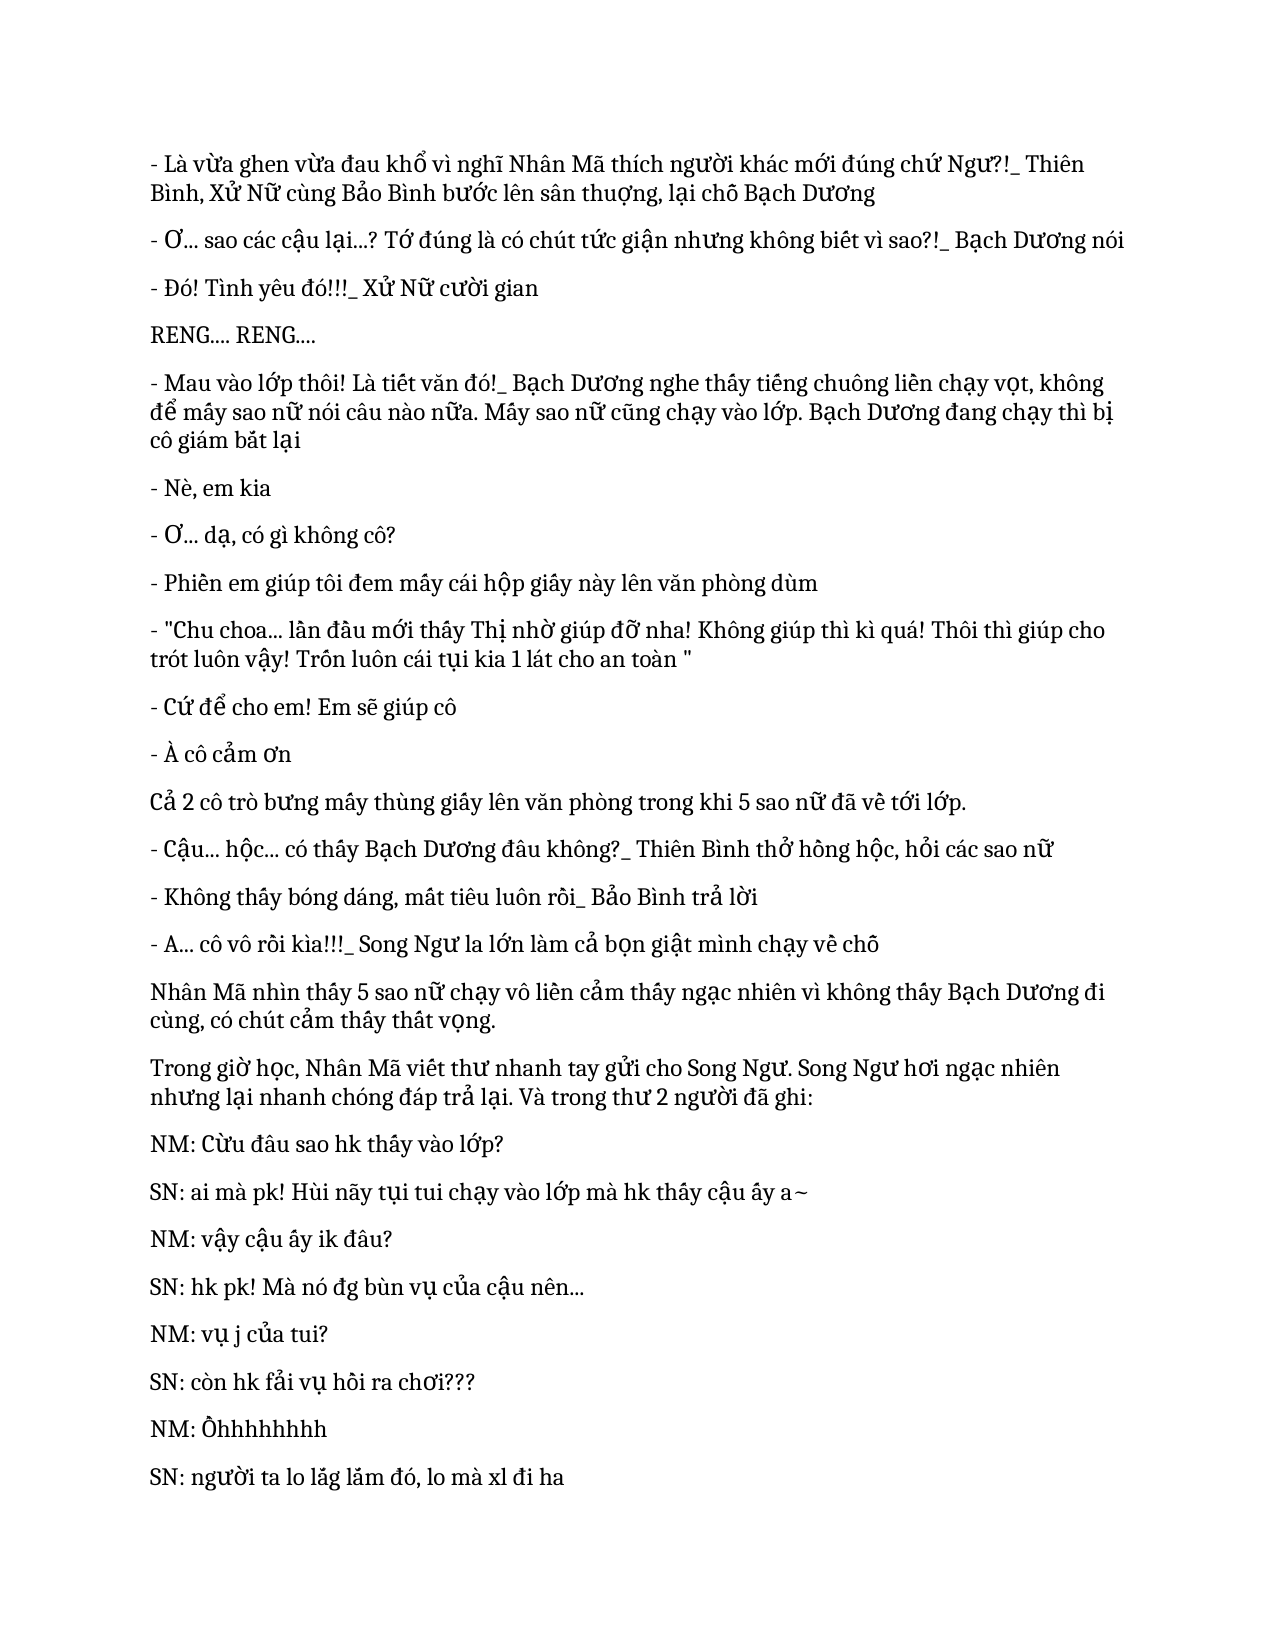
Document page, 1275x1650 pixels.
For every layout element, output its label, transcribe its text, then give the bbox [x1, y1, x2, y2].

text - Ơ... sao các cậu lại...? Tớ đúng là có chút tức giận nhưng không biết vì sao?!_ Bạch Dương nói [150, 226, 1125, 255]
text NM: vụ j của tui? [150, 1320, 1125, 1349]
text - Đó! Tình yêu đó!!!_ Xử Nữ cười gian [150, 274, 1125, 302]
text - À cô cảm ơn [150, 740, 1125, 769]
text - "Chu choa... lần đầu mới thấy Thị nhờ giúp đỡ nha! Không giúp thì kì quá! Thôi thì giúp cho trót luôn vậy! Trốn luôn cái tụi kia 1 lát cho an toàn " [150, 616, 1125, 674]
text - A... cô vô rồi kìa!!!_ Song Ngư la lớn làm cả bọn giật mình chạy về chỗ [150, 930, 1125, 959]
text SN: hk pk! Mà nó đg bùn vụ của cậu nên... [150, 1272, 1125, 1301]
text - Phiền em giúp tôi đem mấy cái hộp giấy này lên văn phòng dùm [150, 569, 1125, 597]
text - Mau vào lớp thôi! Là tiết văn đó!_ Bạch Dương nghe thấy tiếng chuông liền chạy vọt, không để mấy sao nữ nói câu nào nữa. Mấy sao nữ cũng chạy vào lớp. Bạch Dương đang chạy thì bị cô giám bắt lại [150, 369, 1125, 455]
text - Nè, em kia [150, 474, 1125, 502]
text Trong giờ học, Nhân Mã viết thư nhanh tay gửi cho Song Ngư. Song Ngư hơi ngạc nhiên nhưng lại nhanh chóng đáp trả lại. Và trong thư 2 người đã ghi: [150, 1054, 1125, 1111]
text Nhân Mã nhìn thấy 5 sao nữ chạy vô liền cảm thấy ngạc nhiên vì không thấy Bạch Dương đi cùng, có chút cảm thấy thất vọng. [150, 977, 1125, 1035]
text NM: Cừu đâu sao hk thấy vào lớp? [150, 1130, 1125, 1159]
text SN: còn hk fải vụ hồi ra chơi??? [150, 1367, 1125, 1396]
text RENG.... RENG.... [150, 321, 1125, 350]
text - Cậu... hộc... có thấy Bạch Dương đâu không?_ Thiên Bình thở hồng hộc, hỏi các sao nữ [150, 835, 1125, 864]
text Cả 2 cô trò bưng mấy thùng giấy lên văn phòng trong khi 5 sao nữ đã về tới lớp. [150, 787, 1125, 816]
text SN: người ta lo lắg lắm đó, lo mà xl đi ha [150, 1462, 1125, 1491]
text NM: vậy cậu ấy ik đâu? [150, 1225, 1125, 1254]
text - Cứ để cho em! Em sẽ giúp cô [150, 692, 1125, 721]
text - Ơ... dạ, có gì không cô? [150, 521, 1125, 550]
text - Là vừa ghen vừa đau khổ vì nghĩ Nhân Mã thích người khác mới đúng chứ Ngư?!_ Thiên Bình, Xử Nữ cùng Bảo Bình bước lên sân thuợng, lại chỗ Bạch Dương [150, 150, 1125, 207]
text SN: ai mà pk! Hùi nãy tụi tui chạy vào lớp mà hk thấy cậu ấy a~ [150, 1177, 1125, 1206]
text NM: Ồhhhhhhhh [150, 1415, 1125, 1444]
text - Không thấy bóng dáng, mất tiêu luôn rồi_ Bảo Bình trả lời [150, 882, 1125, 911]
